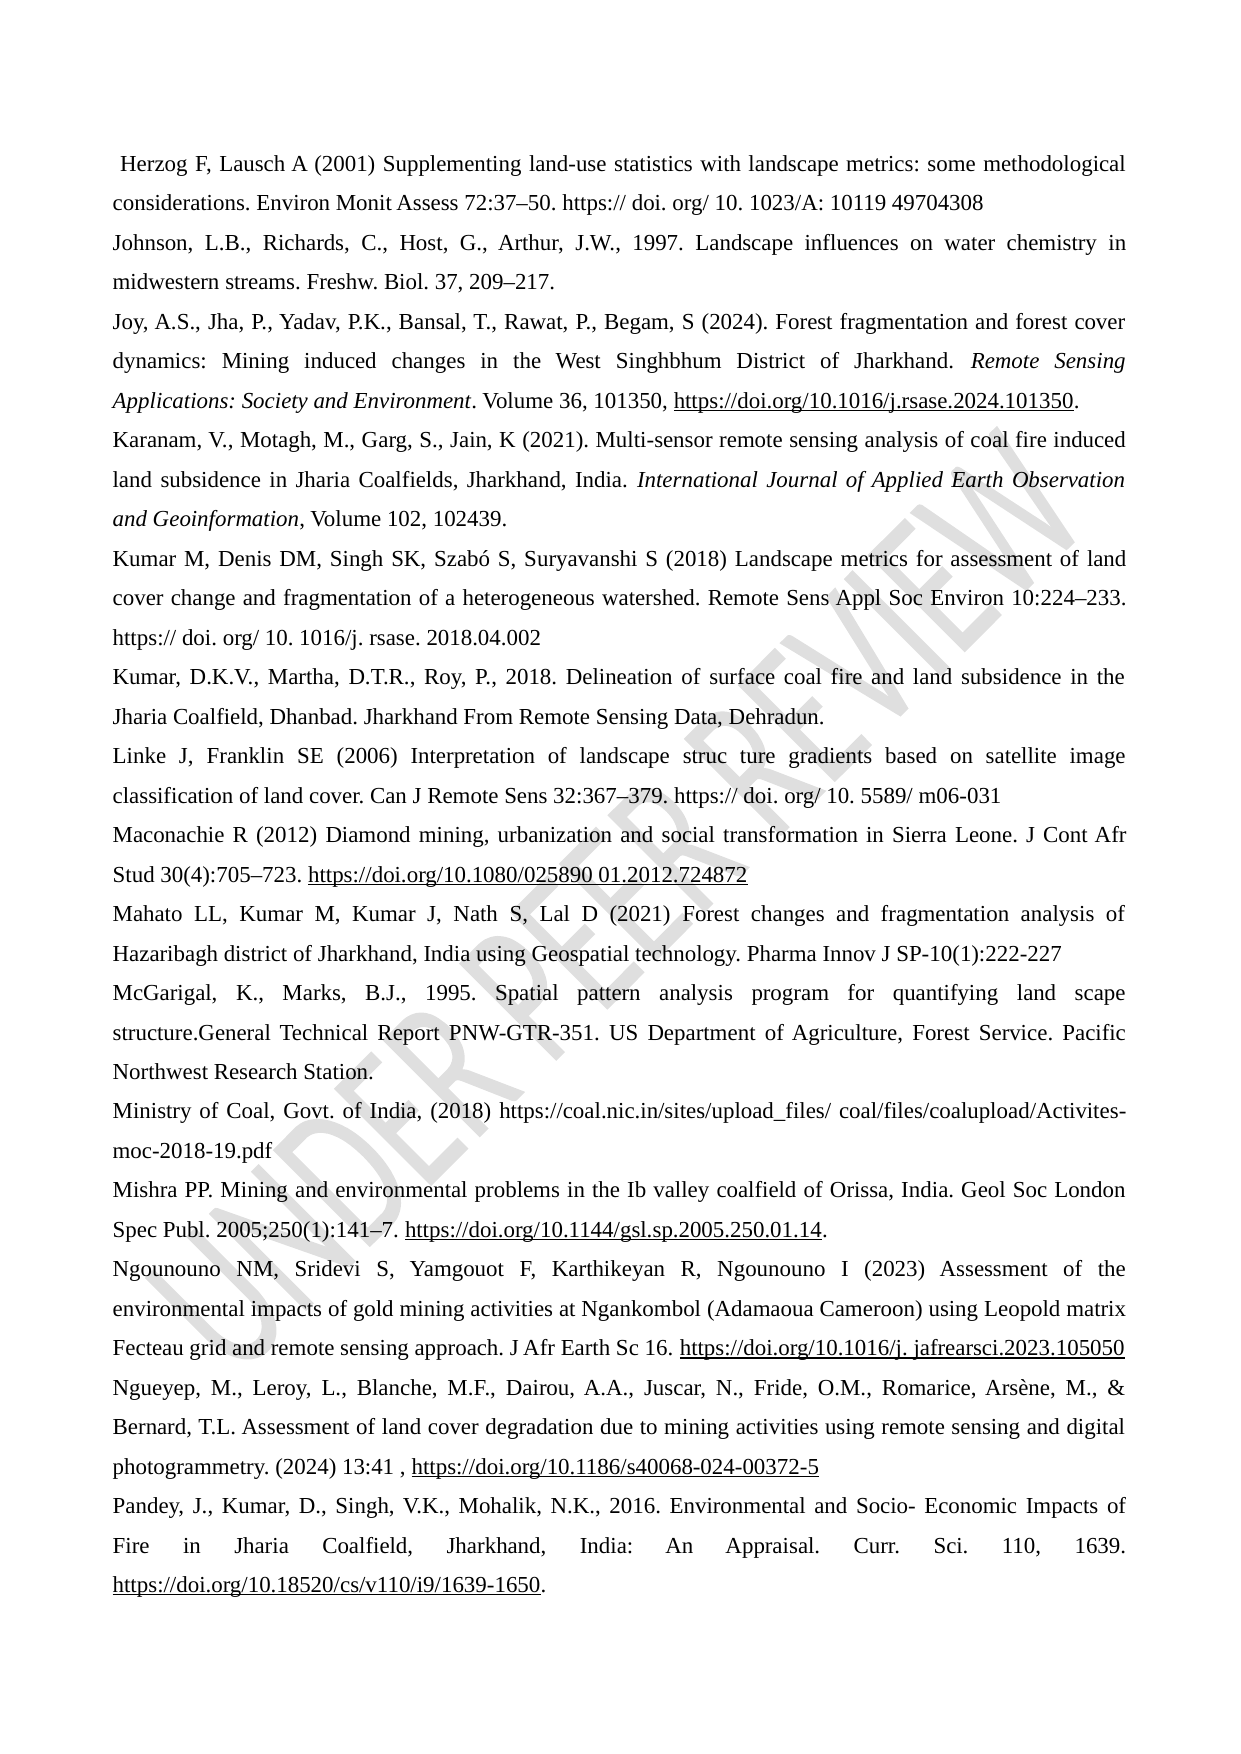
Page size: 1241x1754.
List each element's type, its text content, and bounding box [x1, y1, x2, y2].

text Joy, A.S., Jha, P., Yadav, P.K., Bansal, T., Rawat, P., Begam, S (2024). Forest fragmentation and forest cover dynamics: Mining induced changes in the West Singhbhum District of Jharkhand. Remote Sensing Applications: Society and Environment. Volume 36, 101350, https://doi.org/10.1016/j.rsase.2024.101350. [112, 308, 1128, 413]
text Herzog F, Lausch A (2001) Supplementing land-use statistics with landscape metrics: some methodological considerations. Environ Monit Assess 72:37–50. https:// doi. org/ 10. 1023/A: 10119 49704308 [112, 150, 1128, 216]
text Pandey, J., Kumar, D., Singh, V.K., Mohalik, N.K., 2016. Environmental and Socio- Economic Impacts of Fire in Jharia Coalfield, Jharkhand, India: An Appraisal. Curr. Sci. 110, 1639. https://doi.org/10.18520/cs/v110/i9/1639-1650. [112, 1492, 1128, 1598]
text Karanam, V., Motagh, M., Garg, S., Jain, K (2021). Multi-sensor remote sensing analysis of coal fire induced land subsidence in Jharia Coalfields, Jharkhand, India. International Journal of Applied Earth Observation and Geoinformation, Volume 102, 102439. [112, 426, 1128, 532]
text Linke J, Franklin SE (2006) Interpretation of landscape struc ture gradients based on satellite image classification of land cover. Can J Remote Sens 32:367–379. https:// doi. org/ 10. 5589/ m06-031 [112, 742, 1128, 808]
text Kumar M, Denis DM, Singh SK, Szabó S, Suryavanshi S (2018) Landscape metrics for assessment of land cover change and fragmentation of a heterogeneous watershed. Remote Sens Appl Soc Environ 10:224–233. https:// doi. org/ 10. 1016/j. rsase. 2018.04.002 [112, 545, 1128, 650]
text Ministry of Coal, Govt. of India, (2018) https://coal.nic.in/sites/upload_files/ coal/files/coalupload/Activites-moc-2018-19.pdf [112, 1097, 1128, 1163]
text Ngounouno NM, Sridevi S, Yamgouot F, Karthikeyan R, Ngounouno I (2023) Assessment of the environmental impacts of gold mining activities at Ngankombol (Adamaoua Cameroon) using Leopold matrix Fecteau grid and remote sensing approach. J Afr Earth Sc 16. https://doi.org/10.1016/j. jafrearsci.2023.105050 [112, 1255, 1128, 1361]
text Maconachie R (2012) Diamond mining, urbanization and social transformation in Sierra Leone. J Cont Afr Stud 30(4):705–723. https://doi.org/10.1080/025890 01.2012.724872 [112, 821, 1128, 887]
text Kumar, D.K.V., Martha, D.T.R., Roy, P., 2018. Delineation of surface coal fire and land subsidence in the Jharia Coalfield, Dhanbad. Jharkhand From Remote Sensing Data, Dehradun. [112, 663, 1128, 729]
text Mahato LL, Kumar M, Kumar J, Nath S, Lal D (2021) Forest changes and fragmentation analysis of Hazaribagh district of Jharkhand, India using Geospatial technology. Pharma Innov J SP-10(1):222-227 [112, 900, 1128, 966]
text Ngueyep, M., Leroy, L., Blanche, M.F., Dairou, A.A., Juscar, N., Fride, O.M., Romarice, Arsène, M., & Bernard, T.L. Assessment of land cover degradation due to mining activities using remote sensing and digital photogrammetry. (2024) 13:41 , https://doi.org/10.1186/s40068-024-00372-5 [112, 1374, 1128, 1479]
text Johnson, L.B., Richards, C., Host, G., Arthur, J.W., 1997. Landscape influences on water chemistry in midwestern streams. Freshw. Biol. 37, 209–217. [112, 229, 1128, 295]
text McGarigal, K., Marks, B.J., 1995. Spatial pattern analysis program for quantifying land scape structure.General Technical Report PNW-GTR-351. US Department of Agriculture, Forest Service. Pacific Northwest Research Station. [112, 979, 1128, 1084]
text Mishra PP. Mining and environmental problems in the Ib valley coalfield of Orissa, India. Geol Soc London Spec Publ. 2005;250(1):141–7. https://doi.org/10.1144/gsl.sp.2005.250.01.14. [112, 1176, 1128, 1242]
